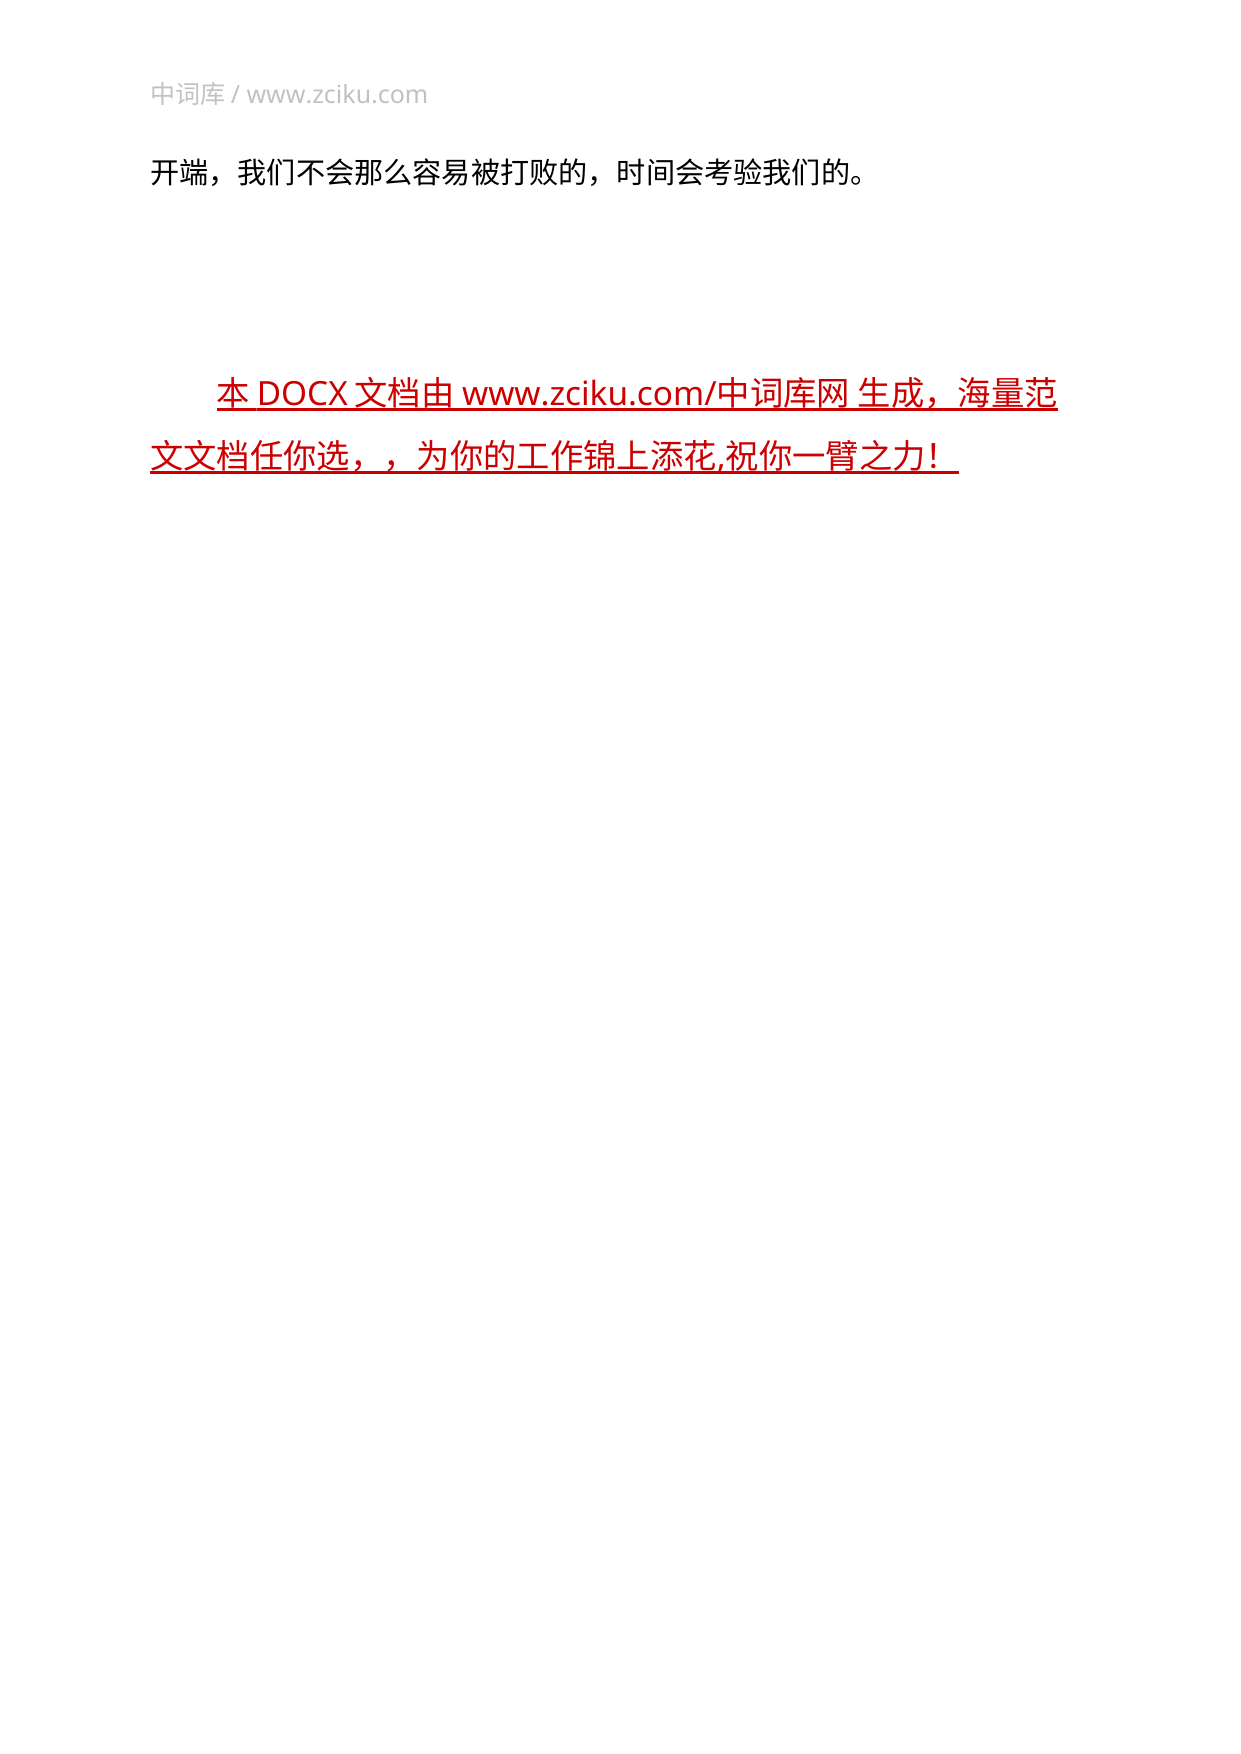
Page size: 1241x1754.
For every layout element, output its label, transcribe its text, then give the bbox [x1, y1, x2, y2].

text 本DOCX文档由 www.zciku.com/中词库网 生成，海量范文文档任你选，，为你的工作锦上添花,祝你一臂之力！ [150, 367, 1090, 478]
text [150, 150, 1090, 192]
